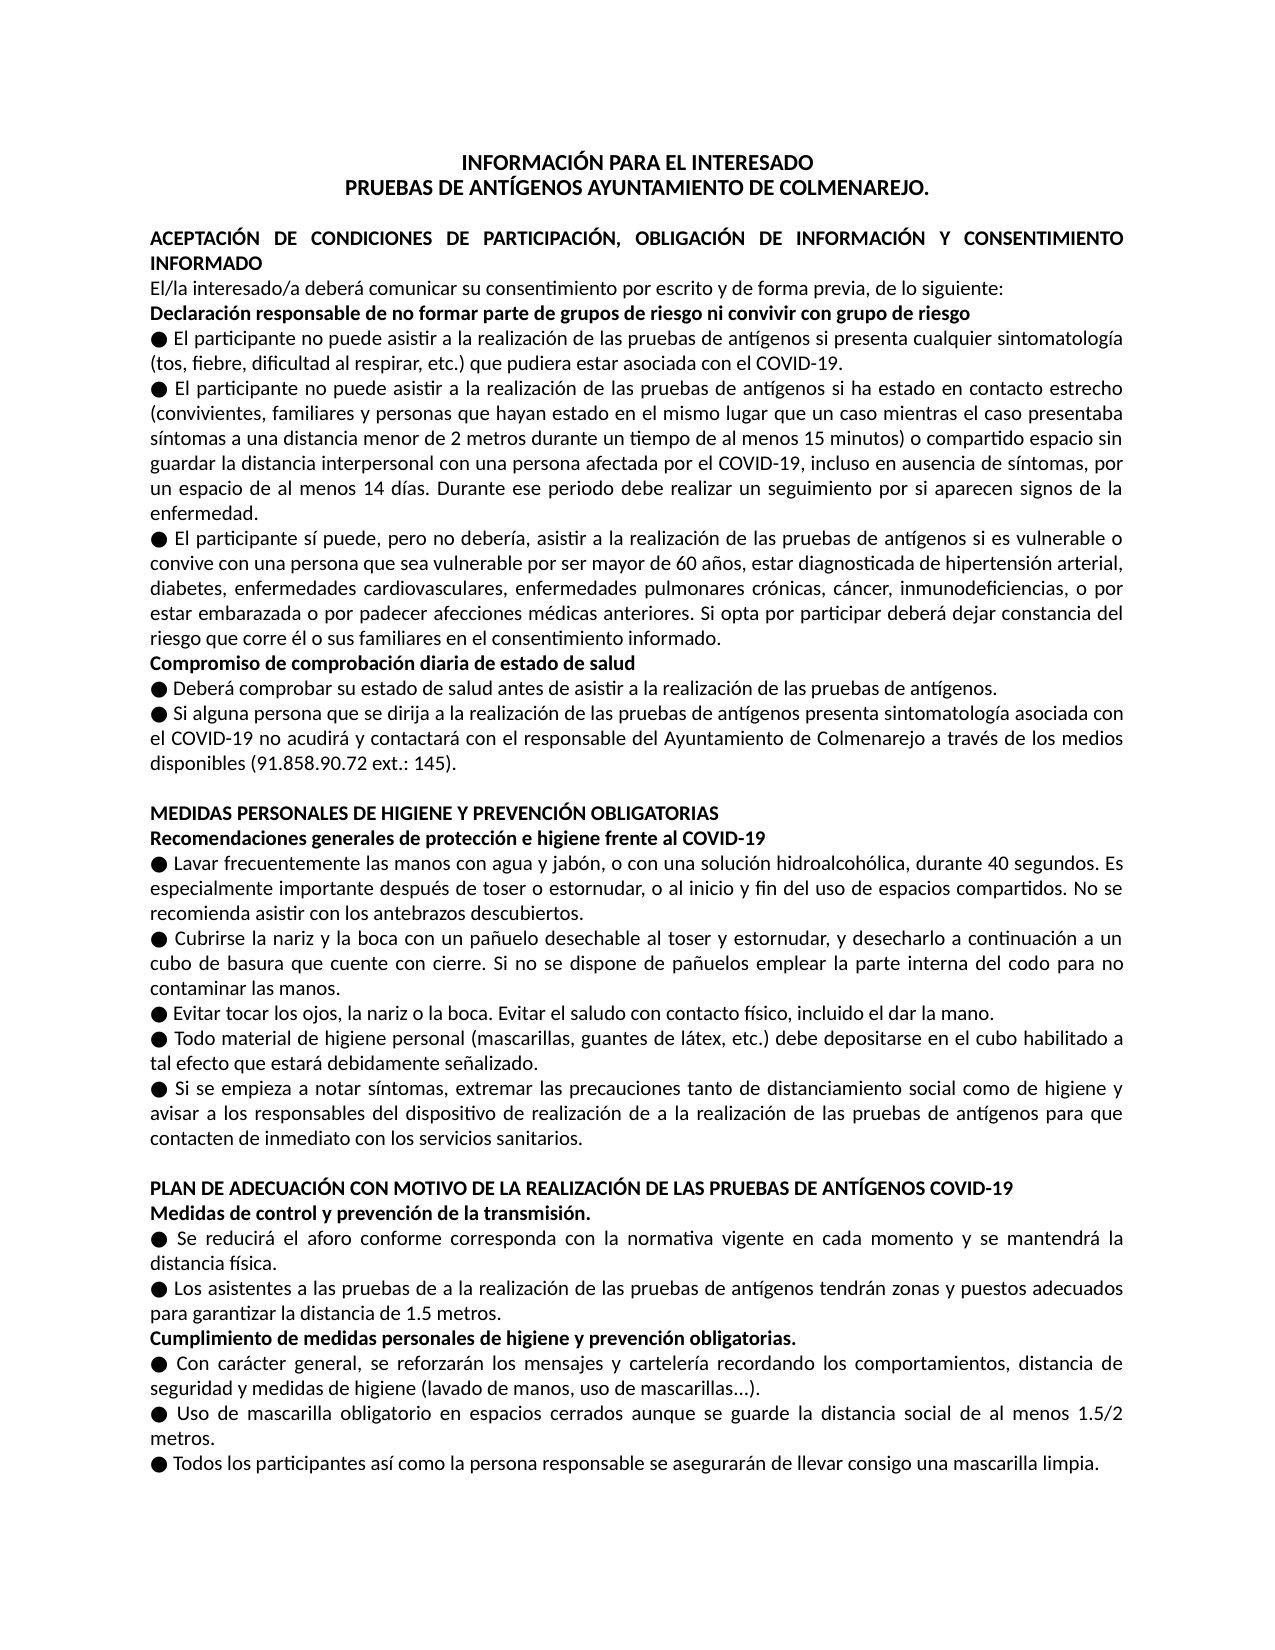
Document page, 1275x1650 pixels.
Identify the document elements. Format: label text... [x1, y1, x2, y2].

text ● Los asistentes a las pruebas de a la realización de las pruebas de antígenos tendrán zonas y puestos adecuados para garantizar la distancia de 1.5 metros. [150, 1275, 1125, 1325]
text ● El participante no puede asistir a la realización de las pruebas de antígenos si presenta cualquier sintomatología (tos, fiebre, dificultad al respirar, etc.) que pudiera estar asociada con el COVID-19. [150, 325, 1125, 375]
text Declaración responsable de no formar parte de grupos de riesgo ni convivir con grupo de riesgo [150, 300, 1125, 325]
text ● Si se empieza a notar síntomas, extremar las precauciones tanto de distanciamiento social como de higiene y avisar a los responsables del dispositivo de realización de a la realización de las pruebas de antígenos para que contacten de inmediato con los servicios sanitarios. [150, 1075, 1125, 1150]
text ● El participante sí puede, pero no debería, asistir a la realización de las pruebas de antígenos si es vulnerable o convive con una persona que sea vulnerable por ser mayor de 60 años, estar diagnosticada de hipertensión arterial, diabetes, enfermedades cardiovasculares, enfermedades pulmonares crónicas, cáncer, inmunodeficiencias, o por estar embarazada o por padecer afecciones médicas anteriores. Si opta por participar deberá dejar constancia del riesgo que corre él o sus familiares en el consentimiento informado. [150, 525, 1125, 650]
text ● Lavar frecuentemente las manos con agua y jabón, o con una solución hidroalcohólica, durante 40 segundos. Es especialmente importante después de toser o estornudar, o al inicio y fin del uso de espacios compartidos. No se recomienda asistir con los antebrazos descubiertos. [150, 850, 1125, 925]
text ● Evitar tocar los ojos, la nariz o la boca. Evitar el saludo con contacto físico, incluido el dar la mano. [150, 1000, 1125, 1025]
text ● Todos los participantes así como la persona responsable se asegurarán de llevar consigo una mascarilla limpia. [150, 1450, 1125, 1475]
text Compromiso de comprobación diaria de estado de salud [150, 650, 1125, 675]
text ● Se reducirá el aforo conforme corresponda con la normativa vigente en cada momento y se mantendrá la distancia física. [150, 1225, 1125, 1275]
text ● Cubrirse la nariz y la boca con un pañuelo desechable al toser y estornudar, y desecharlo a continuación a un cubo de basura que cuente con cierre. Si no se dispone de pañuelos emplear la parte interna del codo para no contaminar las manos. [150, 925, 1125, 1000]
text ● Deberá comprobar su estado de salud antes de asistir a la realización de las pruebas de antígenos. [150, 675, 1125, 700]
text Recomendaciones generales de protección e higiene frente al COVID-19 [150, 825, 1125, 850]
text Cumplimiento de medidas personales de higiene y prevención obligatorias. [150, 1325, 1125, 1350]
text PLAN DE ADECUACIÓN CON MOTIVO DE LA REALIZACIÓN DE LAS PRUEBAS DE ANTÍGENOS COVID-19 [150, 1175, 1125, 1200]
text ● Con carácter general, se reforzarán los mensajes y cartelería recordando los comportamientos, distancia de seguridad y medidas de higiene (lavado de manos, uso de mascarillas...). [150, 1350, 1125, 1400]
text PRUEBAS DE ANTÍGENOS AYUNTAMIENTO DE COLMENAREJO. [150, 175, 1125, 200]
text INFORMACIÓN PARA EL INTERESADO [150, 150, 1125, 175]
text MEDIDAS PERSONALES DE HIGIENE Y PREVENCIÓN OBLIGATORIAS [150, 800, 1125, 825]
text ACEPTACIÓN DE CONDICIONES DE PARTICIPACIÓN, OBLIGACIÓN DE INFORMACIÓN Y CONSENTIMIENTO INFORMADO [150, 225, 1125, 275]
text El/la interesado/a deberá comunicar su consentimiento por escrito y de forma previa, de lo siguiente: [150, 275, 1125, 300]
text ● El participante no puede asistir a la realización de las pruebas de antígenos si ha estado en contacto estrecho (convivientes, familiares y personas que hayan estado en el mismo lugar que un caso mientras el caso presentaba síntomas a una distancia menor de 2 metros durante un tiempo de al menos 15 minutos) o compartido espacio sin guardar la distancia interpersonal con una persona afectada por el COVID-19, incluso en ausencia de síntomas, por un espacio de al menos 14 días. Durante ese periodo debe realizar un seguimiento por si aparecen signos de la enfermedad. [150, 375, 1125, 525]
text Medidas de control y prevención de la transmisión. [150, 1200, 1125, 1225]
text ● Si alguna persona que se dirija a la realización de las pruebas de antígenos presenta sintomatología asociada con el COVID-19 no acudirá y contactará con el responsable del Ayuntamiento de Colmenarejo a través de los medios disponibles (91.858.90.72 ext.: 145). [150, 700, 1125, 775]
text ● Todo material de higiene personal (mascarillas, guantes de látex, etc.) debe depositarse en el cubo habilitado a tal efecto que estará debidamente señalizado. [150, 1025, 1125, 1075]
text ● Uso de mascarilla obligatorio en espacios cerrados aunque se guarde la distancia social de al menos 1.5/2 metros. [150, 1400, 1125, 1450]
